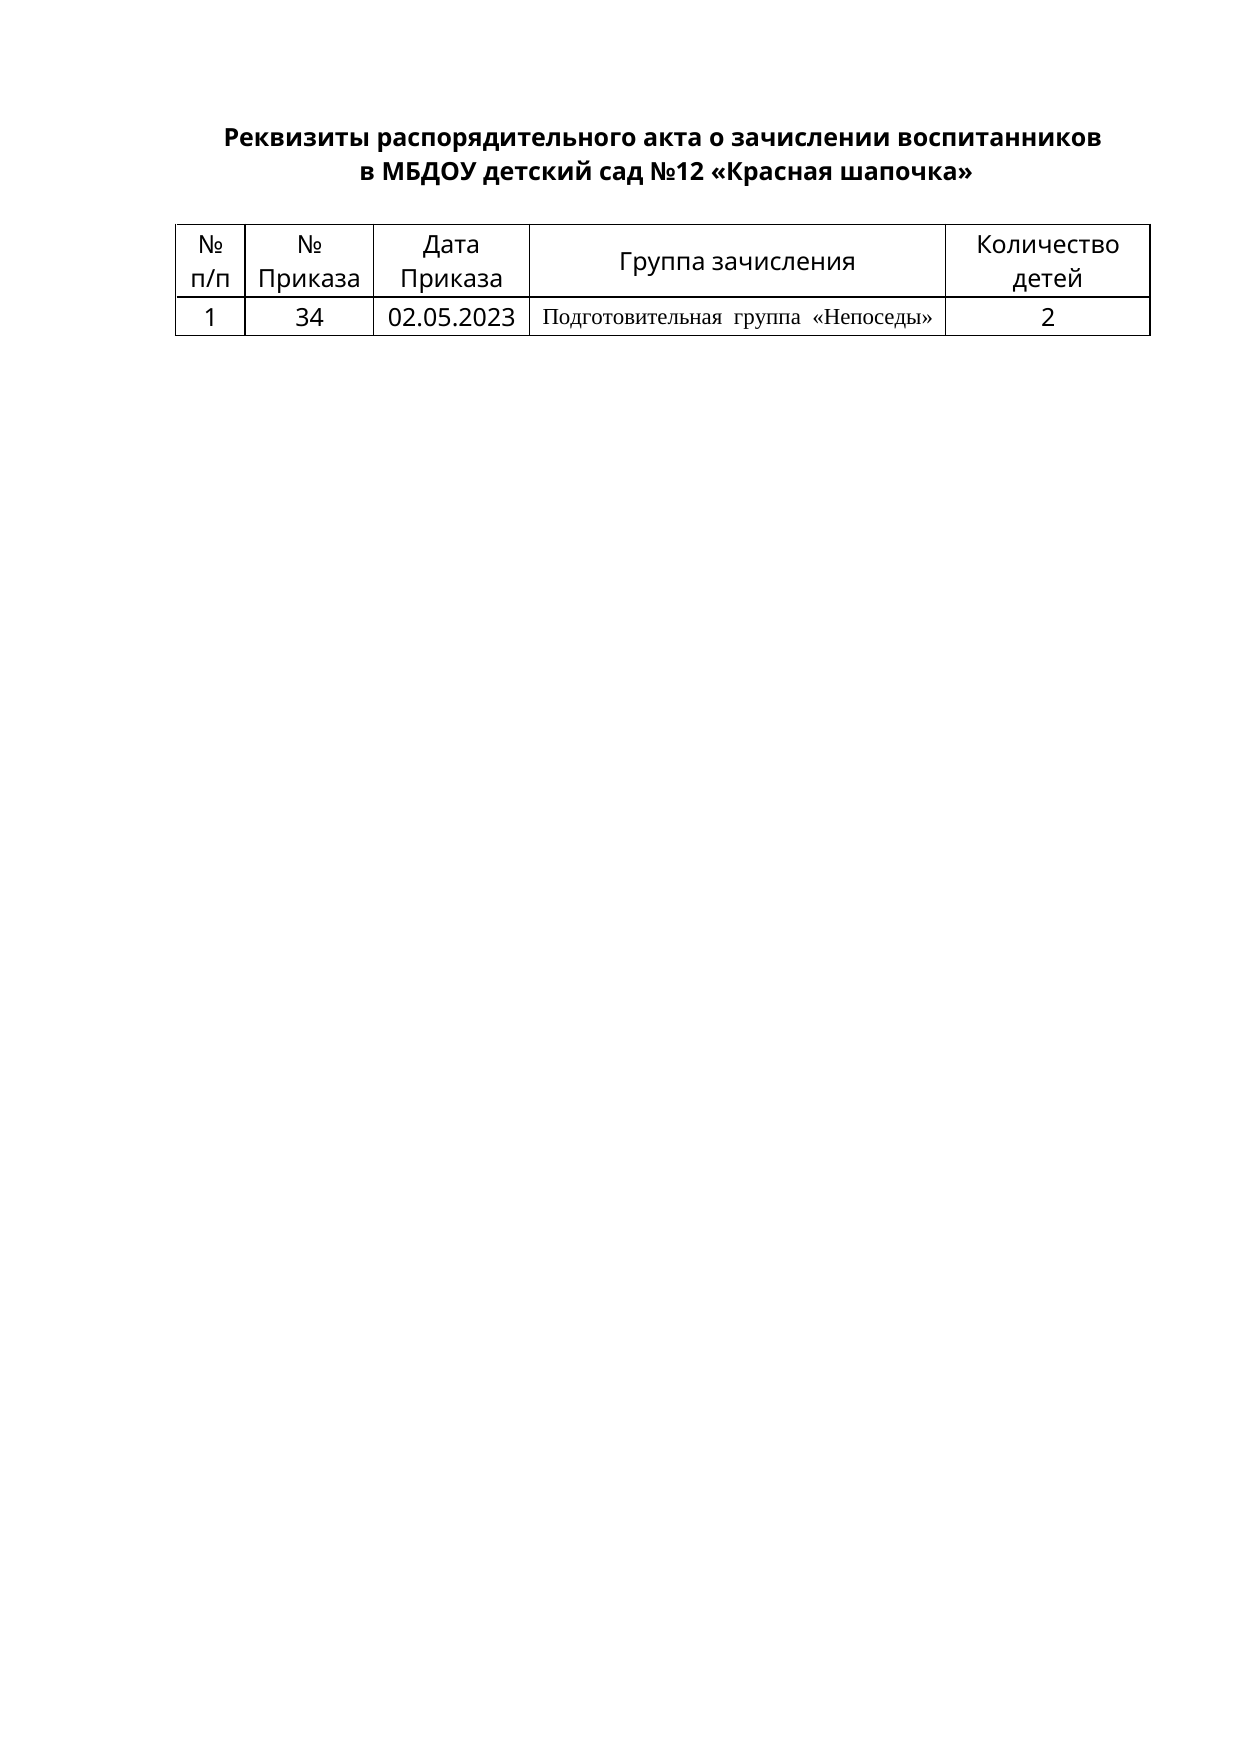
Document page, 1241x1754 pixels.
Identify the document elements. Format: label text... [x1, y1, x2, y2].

table_cell № Приказа [246, 225, 373, 296]
table_cell Подготовительная группа «Непоседы» [530, 298, 945, 335]
table_cell Количество детей [946, 225, 1149, 296]
table_cell 02.05.2023 [374, 298, 529, 335]
table_cell Группа зачисления [530, 225, 945, 296]
table_header Реквизиты распорядительного акта о зачислении воспитанников в МБДОУ детский сад №12 «Красная шапочка» [176, 118, 1150, 223]
table_cell 2 [946, 298, 1149, 335]
table_cell № п/п [176, 225, 244, 296]
table_cell Дата Приказа [374, 225, 529, 296]
table_cell 1 [176, 297, 244, 335]
table_cell 34 [246, 298, 373, 335]
